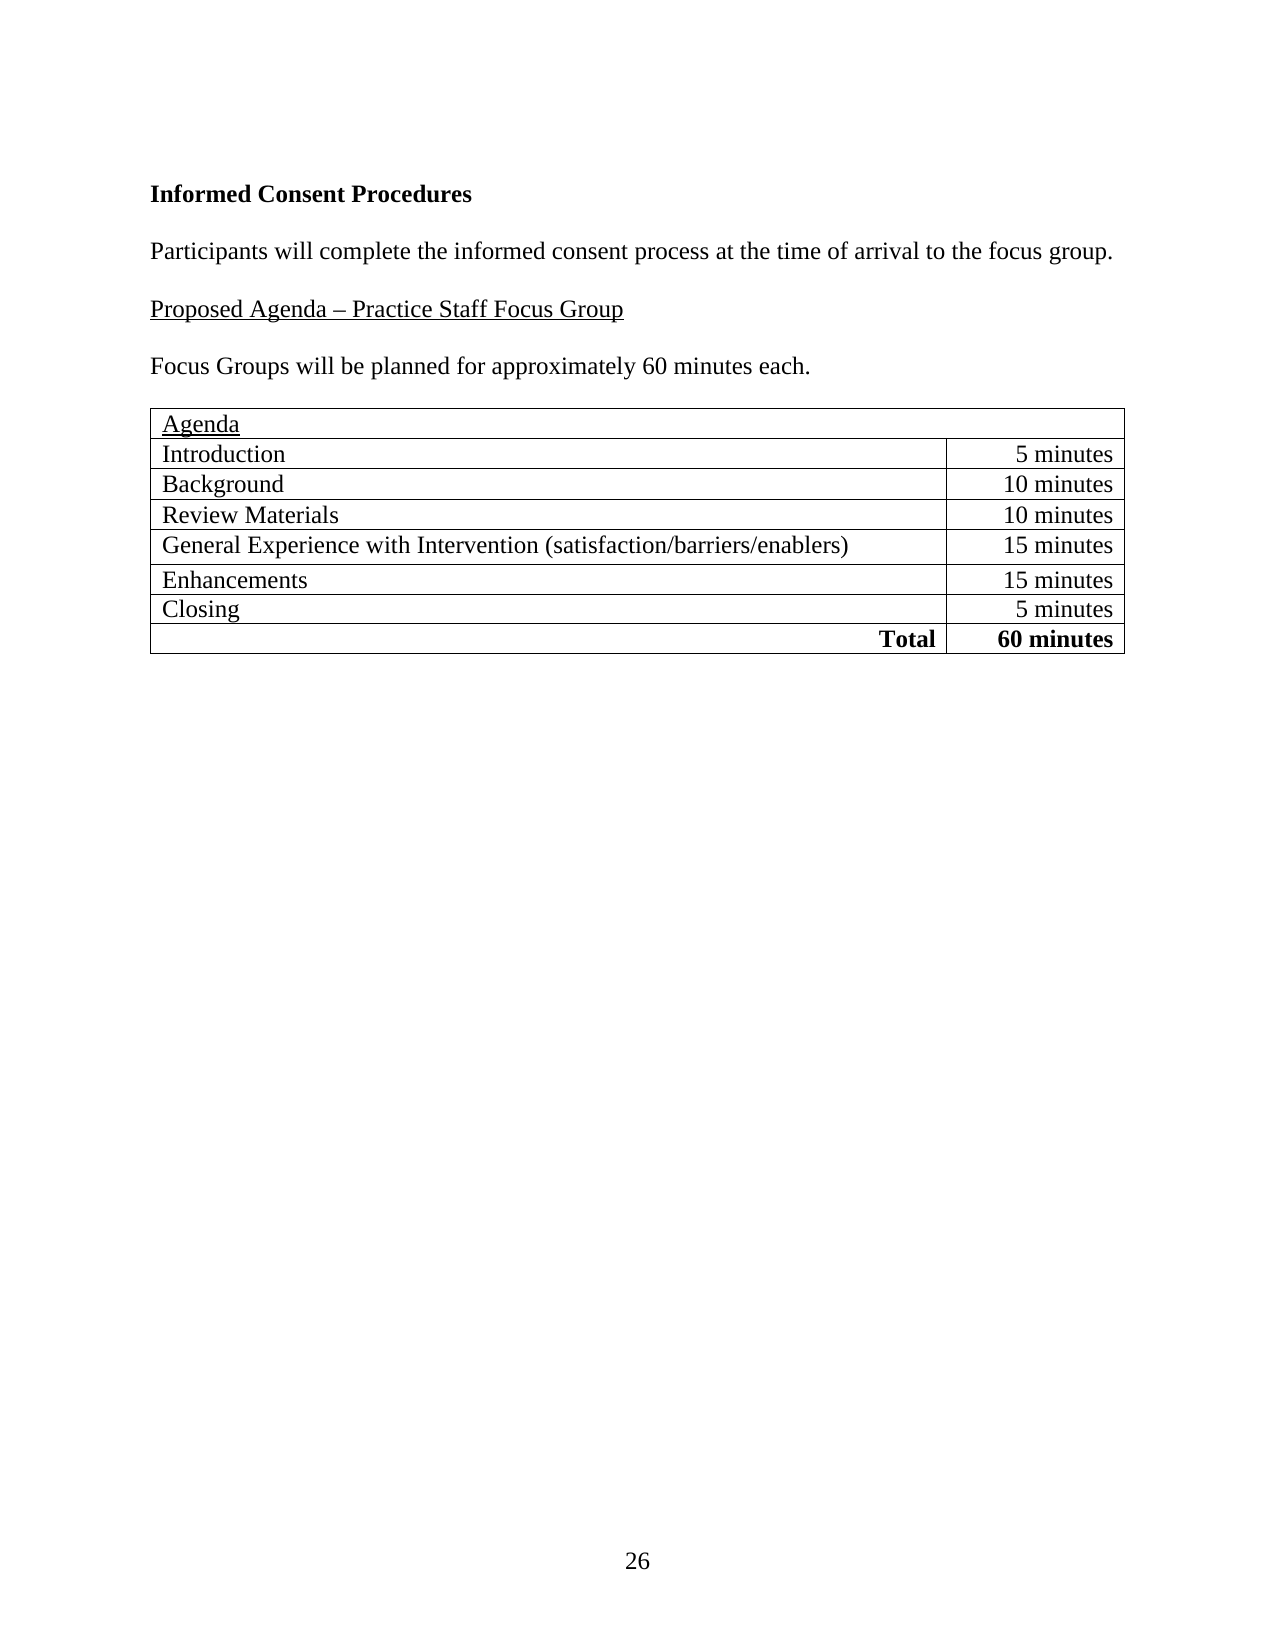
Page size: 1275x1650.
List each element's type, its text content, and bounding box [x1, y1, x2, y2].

text Proposed Agenda – Practice Staff Focus Group [150, 294, 1125, 322]
table_cell General Experience with Intervention (satisfaction/barriers/enablers) [151, 530, 946, 564]
table_cell 15 minutes [947, 530, 1124, 564]
table_cell 5 minutes [947, 595, 1124, 623]
table_cell 60 minutes [947, 624, 1124, 653]
table_cell 15 minutes [947, 565, 1124, 593]
table_cell Background [151, 469, 946, 499]
text Participants will complete the informed consent process at the time of arrival to the focus group. [150, 236, 1125, 265]
table_cell 10 minutes [947, 469, 1124, 499]
table_cell Introduction [151, 439, 946, 468]
table_cell Closing [151, 595, 946, 623]
table_cell Enhancements [151, 565, 946, 593]
text Focus Groups will be planned for approximately 60 minutes each. [150, 351, 1125, 380]
table_cell 10 minutes [947, 500, 1124, 529]
table_cell Total [151, 624, 946, 653]
table_cell Review Materials [151, 500, 946, 529]
text Informed Consent Procedures [150, 179, 1125, 207]
table_cell 5 minutes [947, 439, 1124, 468]
table_header Agenda [151, 409, 1124, 438]
